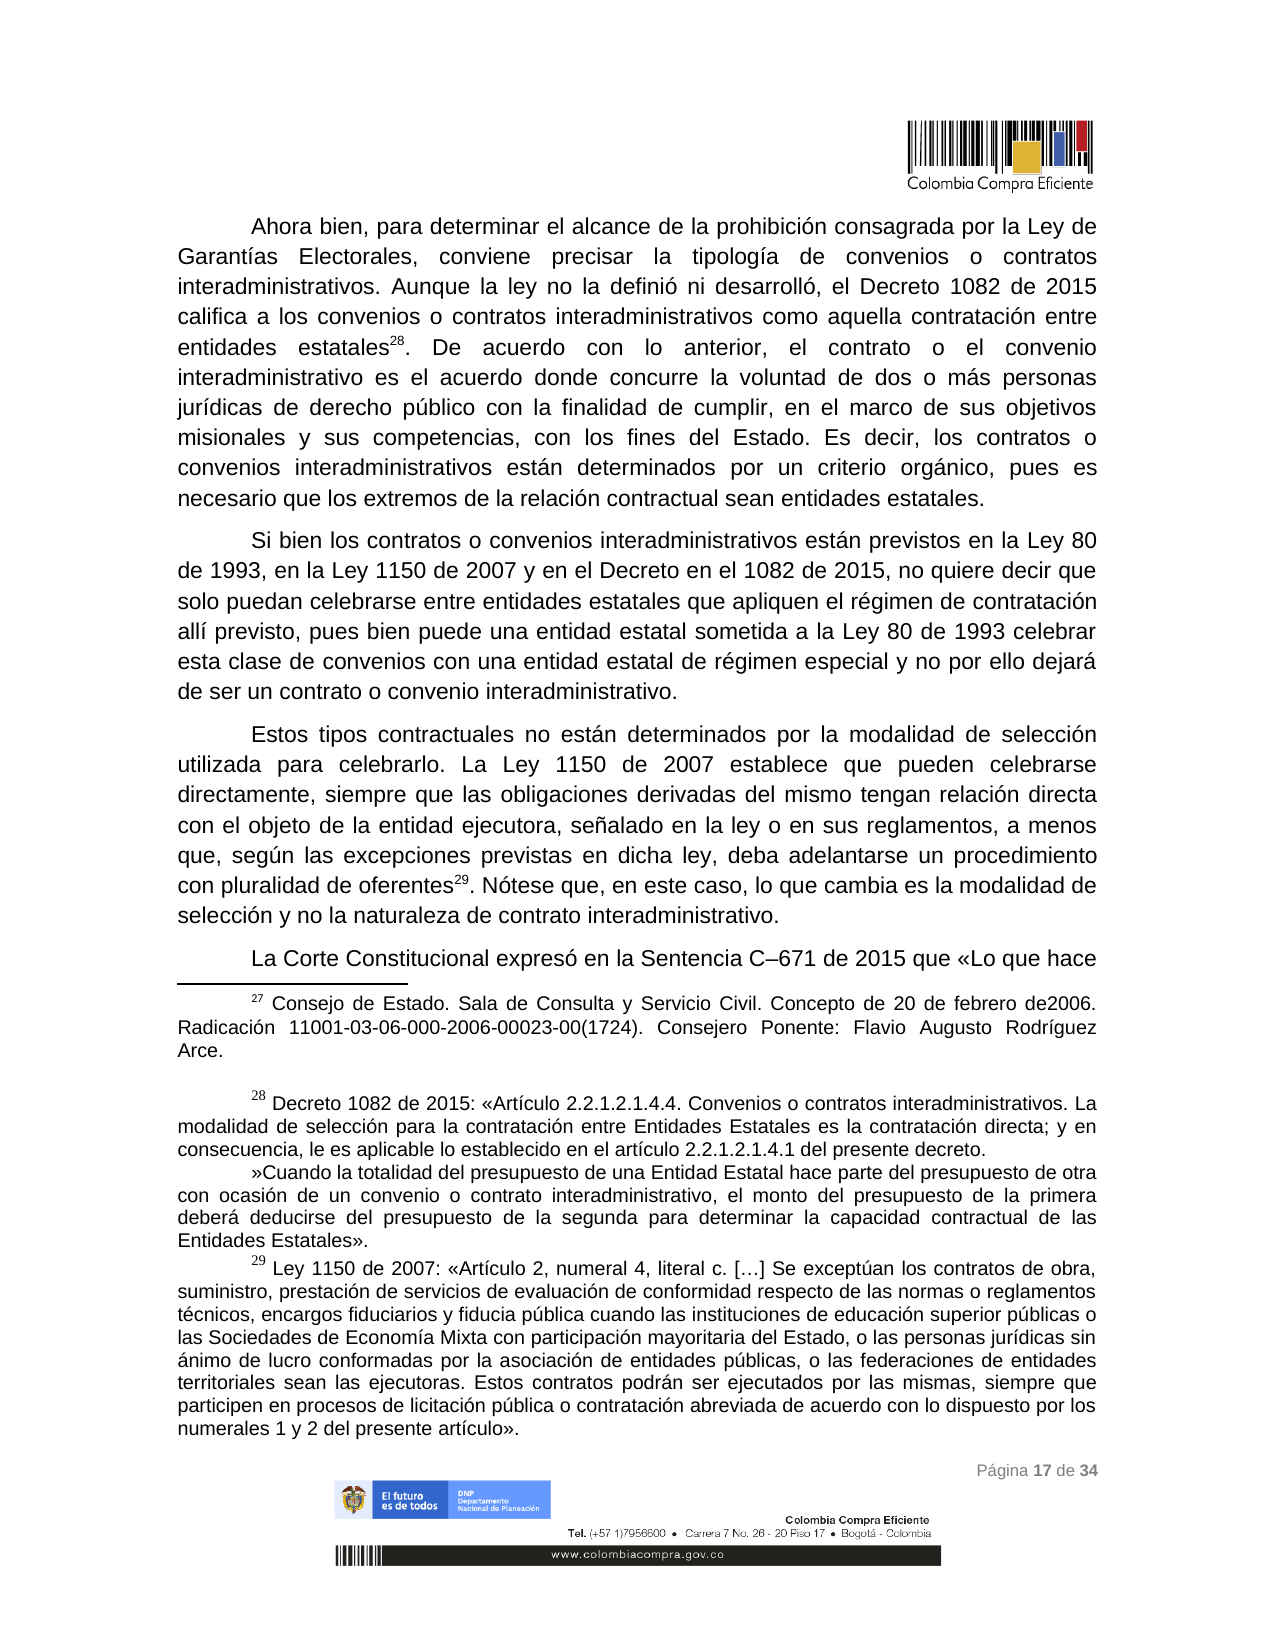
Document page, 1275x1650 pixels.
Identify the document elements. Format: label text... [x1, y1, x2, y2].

text Estos tipos contractuales no están determinados por la modalidad de selección utilizada para celebrarlo. La Ley 1150 de 2007 establece que pueden celebrarse directamente, siempre que las obligaciones derivadas del mismo tengan relación directa con el objeto de la entidad ejecutora, señalado en la ley o en sus reglamentos, a menos que, según las excepciones previstas en dicha ley, deba adelantarse un procedimiento con pluralidad de oferentes. Nótese que, en este caso, lo que cambia es la modalidad de selección y no la naturaleza de contrato interadministrativo. [177, 721, 1098, 929]
text Ahora bien, para determinar el alcance de la prohibición consagrada por la Ley de Garantías Electorales, conviene precisar la tipología de convenios o contratos interadministrativos. Aunque la ley no la definió ni desarrolló, el Decreto 1082 de 2015 califica a los convenios o contratos interadministrativos como aquella contratación entre entidades estatales. De acuerdo con lo anterior, el contrato o el convenio interadministrativo es el acuerdo donde concurre la voluntad de dos o más personas jurídicas de derecho público con la finalidad de cumplir, en el marco de sus objetivos misionales y sus competencias, con los fines del Estado. Es decir, los contratos o convenios interadministrativos están determinados por un criterio orgánico, pues es necesario que los extremos de la relación contractual sean entidades estatales. [177, 213, 1098, 511]
text Si bien los contratos o convenios interadministrativos están previstos en la Ley 80 de 1993, en la Ley 1150 de 2007 y en el Decreto en el 1082 de 2015, no quiere decir que solo puedan celebrarse entre entidades estatales que apliquen el régimen de contratación allí previsto, pues bien puede una entidad estatal sometida a la Ley 80 de 1993 celebrar esta clase de convenios con una entidad estatal de régimen especial y no por ello dejará de ser un contrato o convenio interadministrativo. [177, 527, 1098, 704]
picture [899, 114, 1099, 196]
picture [334, 1480, 942, 1566]
